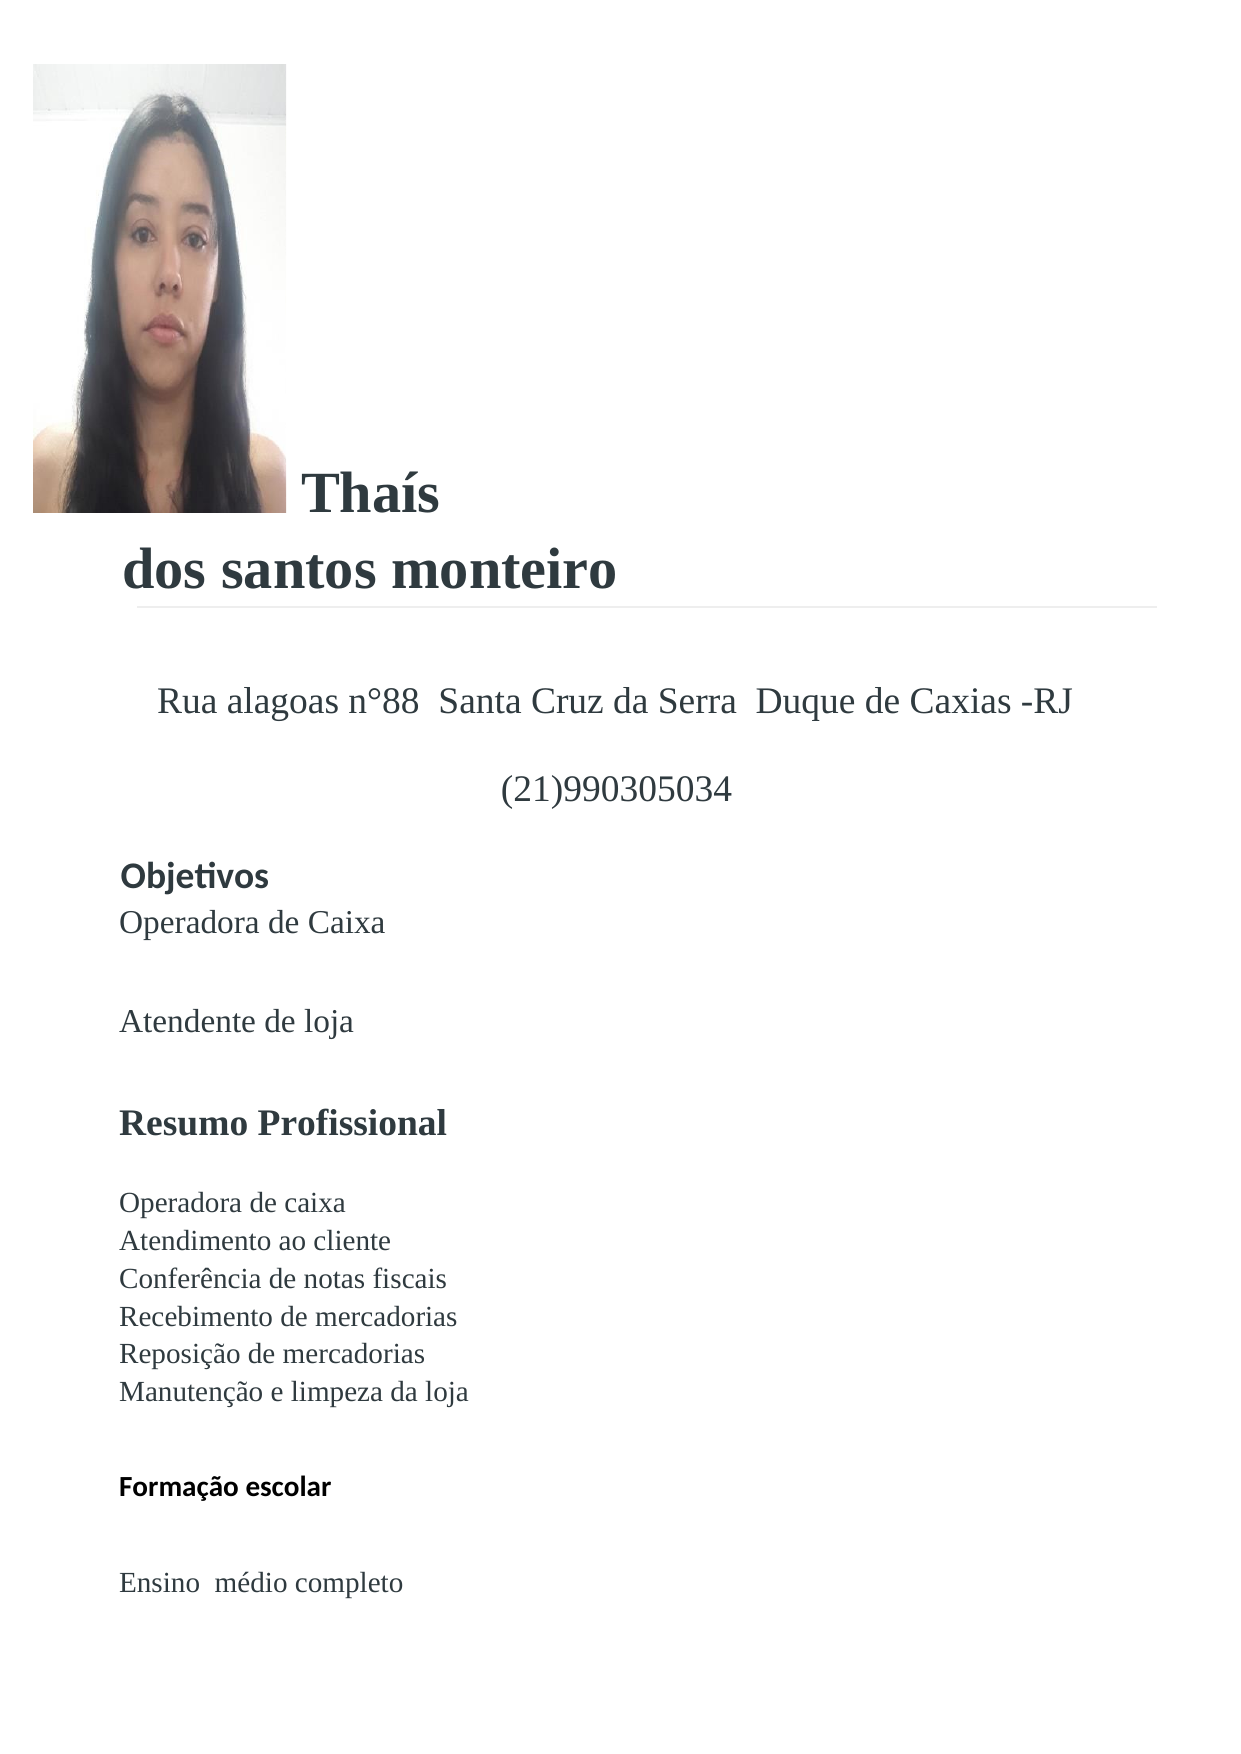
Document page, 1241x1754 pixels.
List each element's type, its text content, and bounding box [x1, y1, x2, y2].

text Thaís [33, 65, 1157, 525]
text dos santos monteiro [122, 534, 1157, 601]
text Operadora de Caixa [119, 902, 1122, 940]
text Ensino médio completo [119, 1565, 1144, 1598]
text Manutenção e limpeza da loja [119, 1374, 1144, 1408]
text Reposição de mercadorias [119, 1337, 1144, 1370]
subtitle Resumo Profissional [119, 1100, 1157, 1143]
text Objetivos [120, 852, 1157, 898]
text Conferência de notas fiscais [119, 1261, 1144, 1294]
text Recebimento de mercadorias [119, 1299, 1144, 1332]
picture [33, 64, 287, 513]
text (21)990305034 [75, 767, 1157, 810]
text Formação escolar [119, 1468, 1144, 1504]
text Rua alagoas n°88 Santa Cruz da Serra Duque de Caxias -RJ [157, 679, 1157, 722]
text Operadora de caixa [119, 1185, 1144, 1218]
text Atendente de loja [119, 1001, 1122, 1039]
text Atendimento ao cliente [119, 1223, 1144, 1256]
